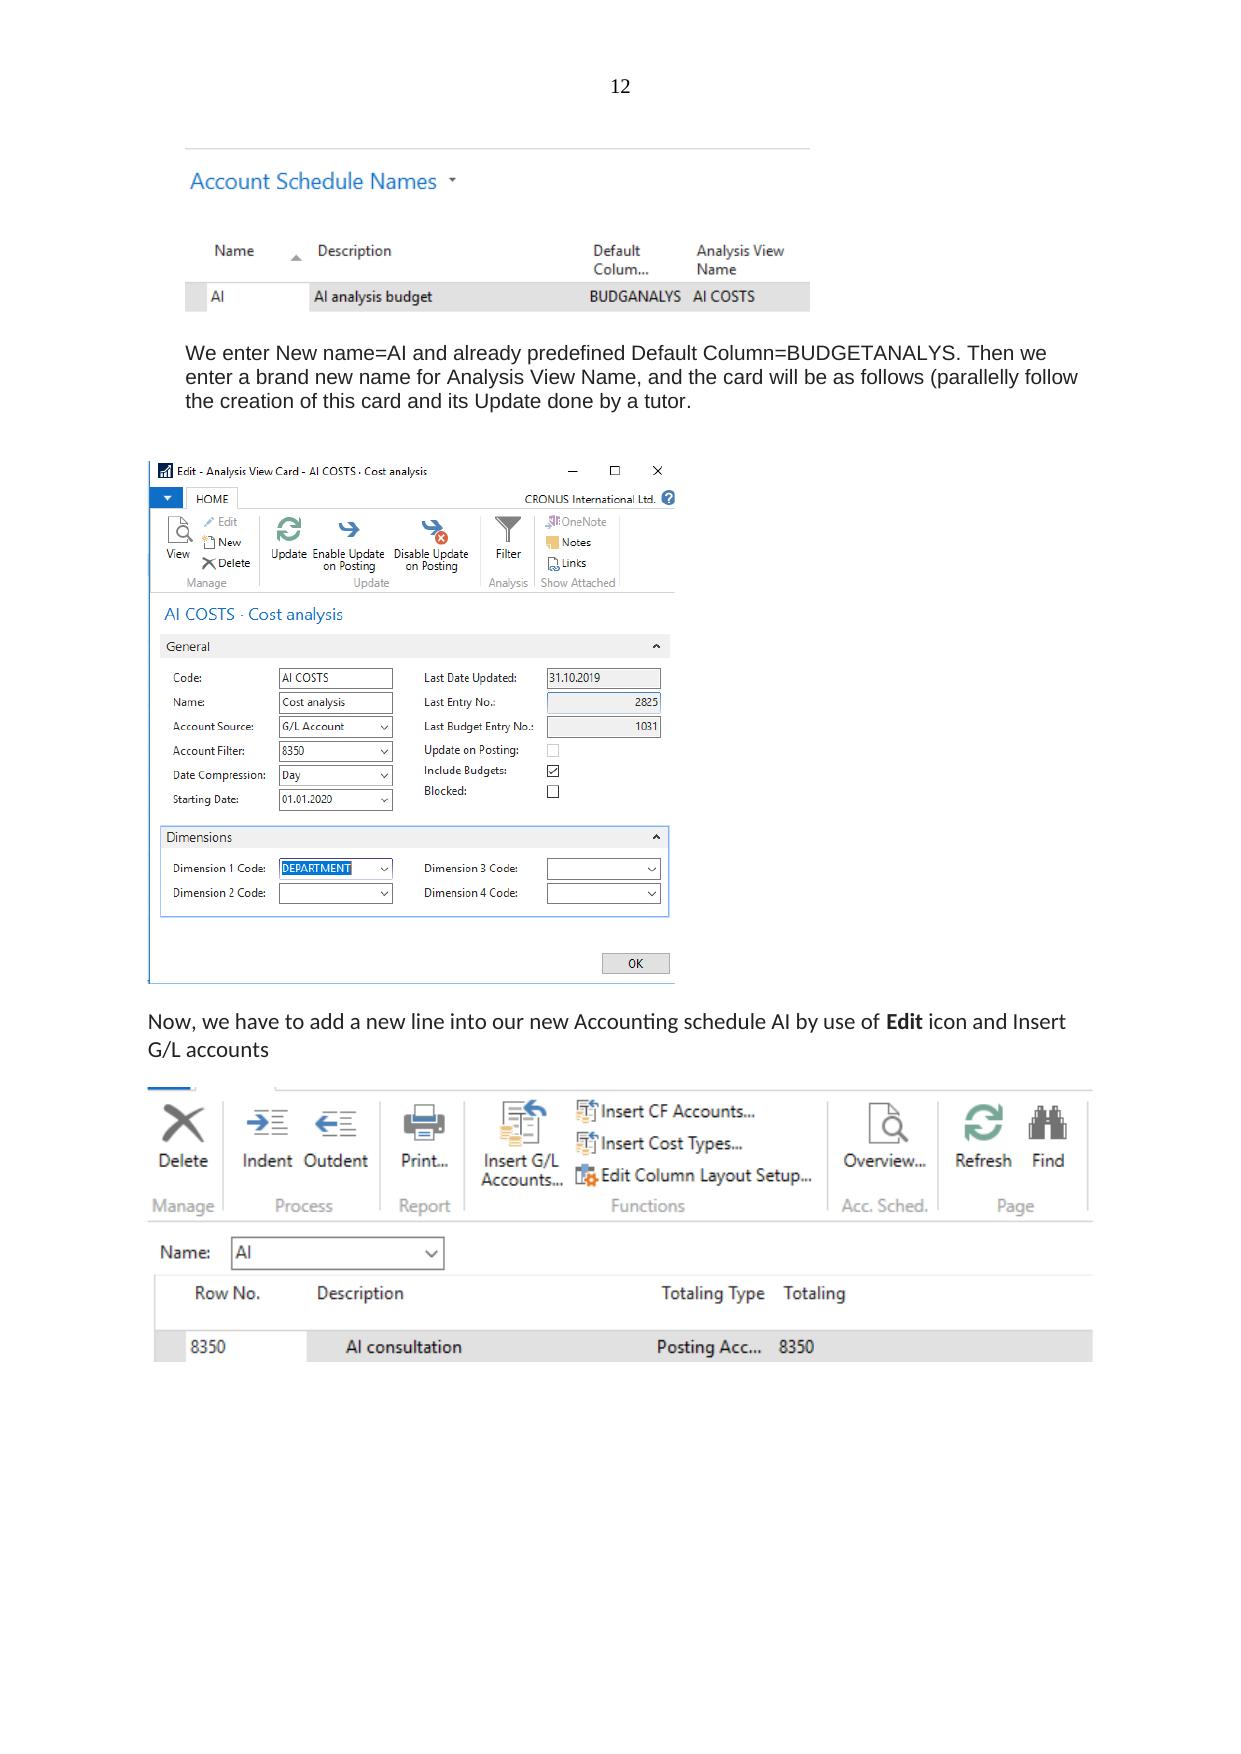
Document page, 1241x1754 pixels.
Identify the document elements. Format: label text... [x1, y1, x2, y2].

text Now, we have to add a new line into our new Accounting schedule AI by use of Edit icon and Insert G/L accounts [148, 1007, 1093, 1063]
text We enter New name=AI and already predefined Default Column=BUDGETANALYS. Then we enter a brand new name for Analysis View Name, and the card will be as follows (parallelly follow the creation of this card and its Update done by a tutor. [185, 341, 1093, 413]
picture [147, 1087, 1093, 1362]
picture [185, 147, 810, 318]
picture [147, 461, 675, 984]
